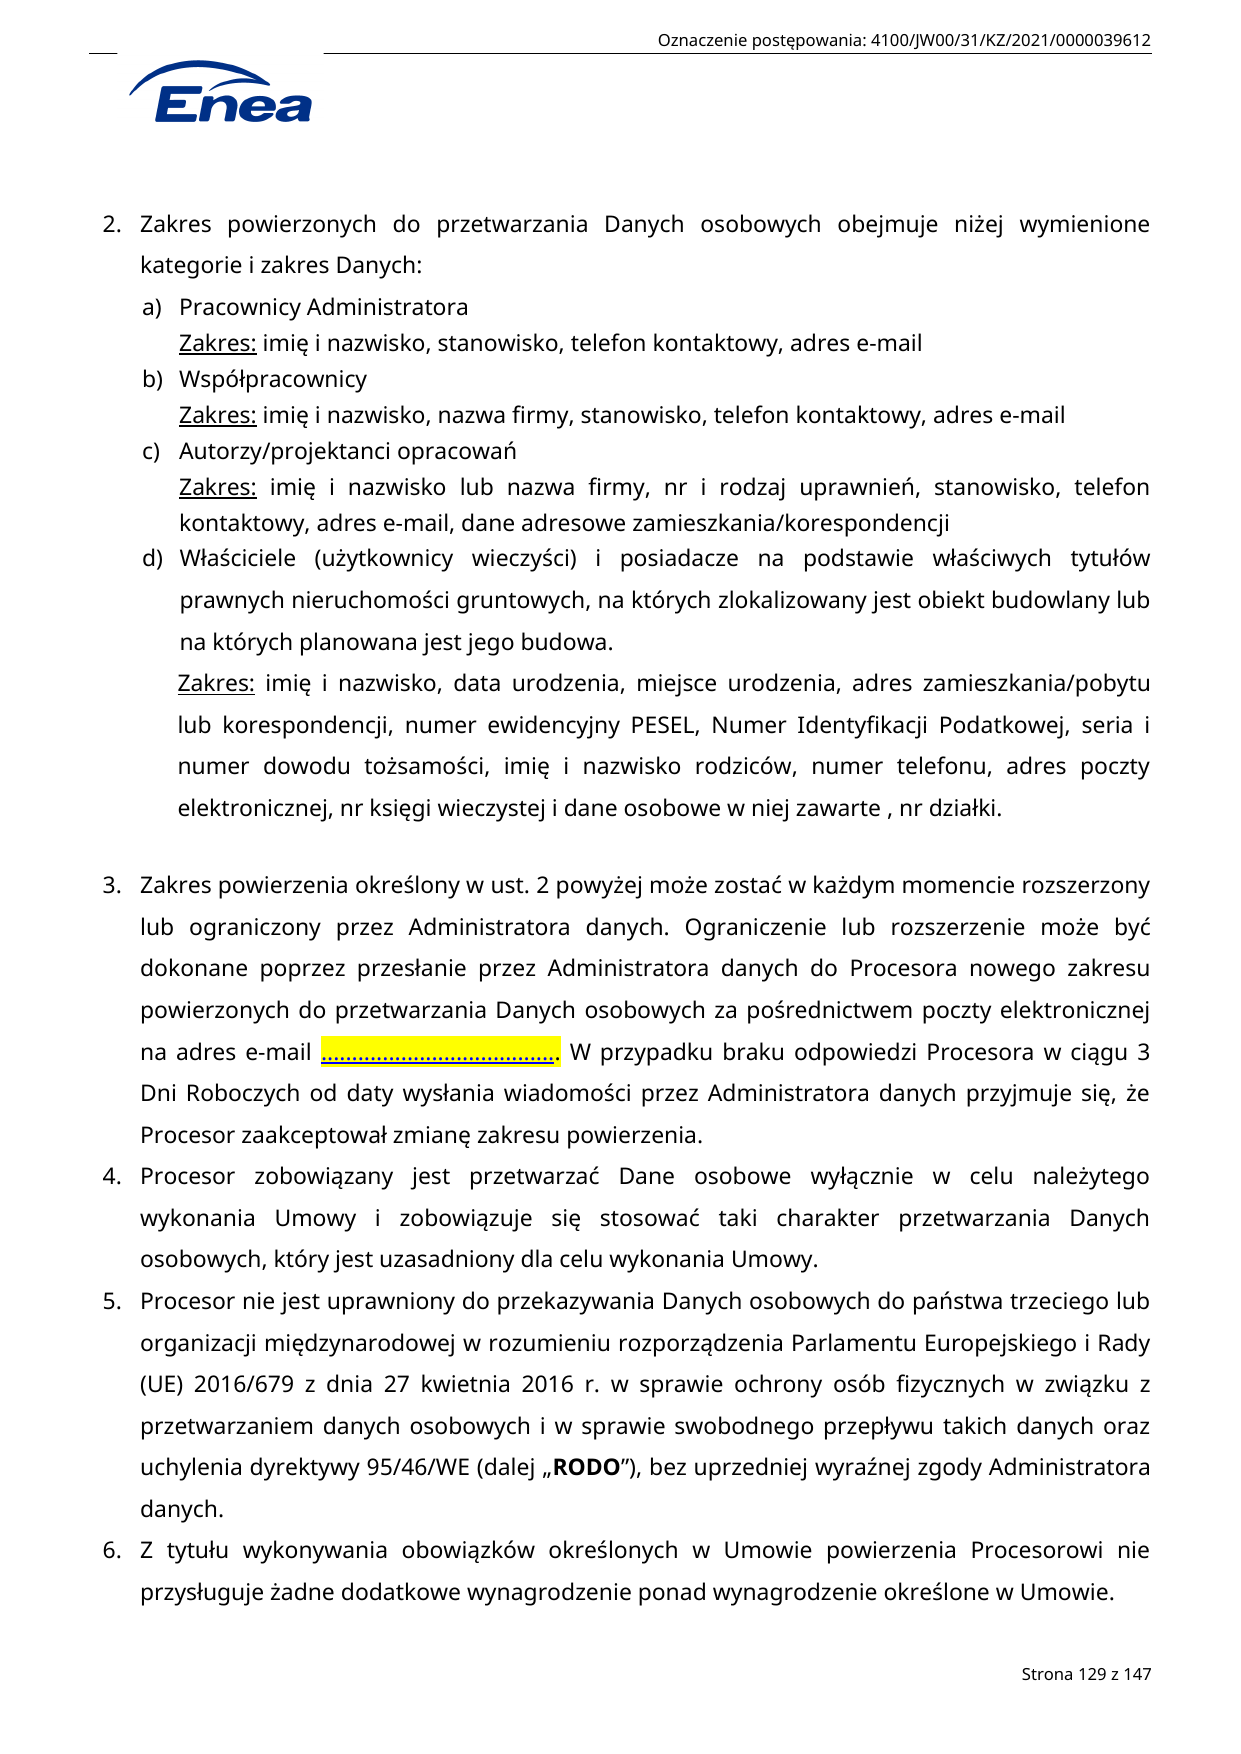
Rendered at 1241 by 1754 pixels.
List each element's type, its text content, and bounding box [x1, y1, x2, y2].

list Właściciele (użytkownicy wieczyści) i posiadacze na podstawie właściwych tytułów prawnych nieruchomości gruntowych, na których zlokalizowany jest obiekt budowlany lub na których planowana jest jego budowa. [142, 542, 1152, 657]
list Współpracownicy [142, 363, 1152, 394]
list Autorzy/projektanci opracowań [142, 434, 1152, 466]
list Zakres: imię i nazwisko, nazwa firmy, stanowisko, telefon kontaktowy, adres e-mail [179, 399, 1152, 430]
list Zakres: imię i nazwisko lub nazwa firmy, nr i rodzaj uprawnień, stanowisko, telefon kontaktowy, adres e-mail, dane adresowe zamieszkania/korespondencji [179, 471, 1152, 538]
picture [117, 50, 324, 124]
list Z tytułu wykonywania obowiązków określonych w Umowie powierzenia Procesorowi nie przysługuje żadne dodatkowe wynagrodzenie ponad wynagrodzenie określone w Umowie. [102, 1534, 1152, 1607]
text Zakres: imię i nazwisko, data urodzenia, miejsce urodzenia, adres zamieszkania/pobytu lub korespondencji, numer ewidencyjny PESEL, Numer Identyfikacji Podatkowej, seria i numer dowodu tożsamości, imię i nazwisko rodziców, numer telefonu, adres poczty elektronicznej, nr księgi wieczystej i dane osobowe w niej zawarte , nr działki. [177, 667, 1152, 823]
list Zakres powierzonych do przetwarzania Danych osobowych obejmuje niżej wymienione kategorie i zakres Danych: [102, 208, 1152, 281]
list Zakres: imię i nazwisko, stanowisko, telefon kontaktowy, adres e-mail [179, 327, 1152, 358]
list Procesor zobowiązany jest przetwarzać Dane osobowe wyłącznie w celu należytego wykonania Umowy i zobowiązuje się stosować taki charakter przetwarzania Danych osobowych, który jest uzasadniony dla celu wykonania Umowy. [102, 1160, 1152, 1274]
list Zakres powierzenia określony w ust. 2 powyżej może zostać w każdym momencie rozszerzony lub ograniczony przez Administratora danych. Ograniczenie lub rozszerzenie może być dokonane poprzez przesłanie przez Administratora danych do Procesora nowego zakresu powierzonych do przetwarzania Danych osobowych za pośrednictwem poczty elektronicznej na adres e-mail ....................................... W przypadku braku odpowiedzi Procesora w ciągu 3 Dni Roboczych od daty wysłania wiadomości przez Administratora danych przyjmuje się, że Procesor zaakceptował zmianę zakresu powierzenia. [102, 869, 1152, 1150]
list Procesor nie jest uprawniony do przekazywania Danych osobowych do państwa trzeciego lub organizacji międzynarodowej w rozumieniu rozporządzenia Parlamentu Europejskiego i Rady (UE) 2016/679 z dnia 27 kwietnia 2016 r. w sprawie ochrony osób fizycznych w związku z przetwarzaniem danych osobowych i w sprawie swobodnego przepływu takich danych oraz uchylenia dyrektywy 95/46/WE (dalej „RODO”), bez uprzedniej wyraźnej zgody Administratora danych. [102, 1285, 1152, 1524]
list Pracownicy Administratora [142, 291, 1152, 322]
